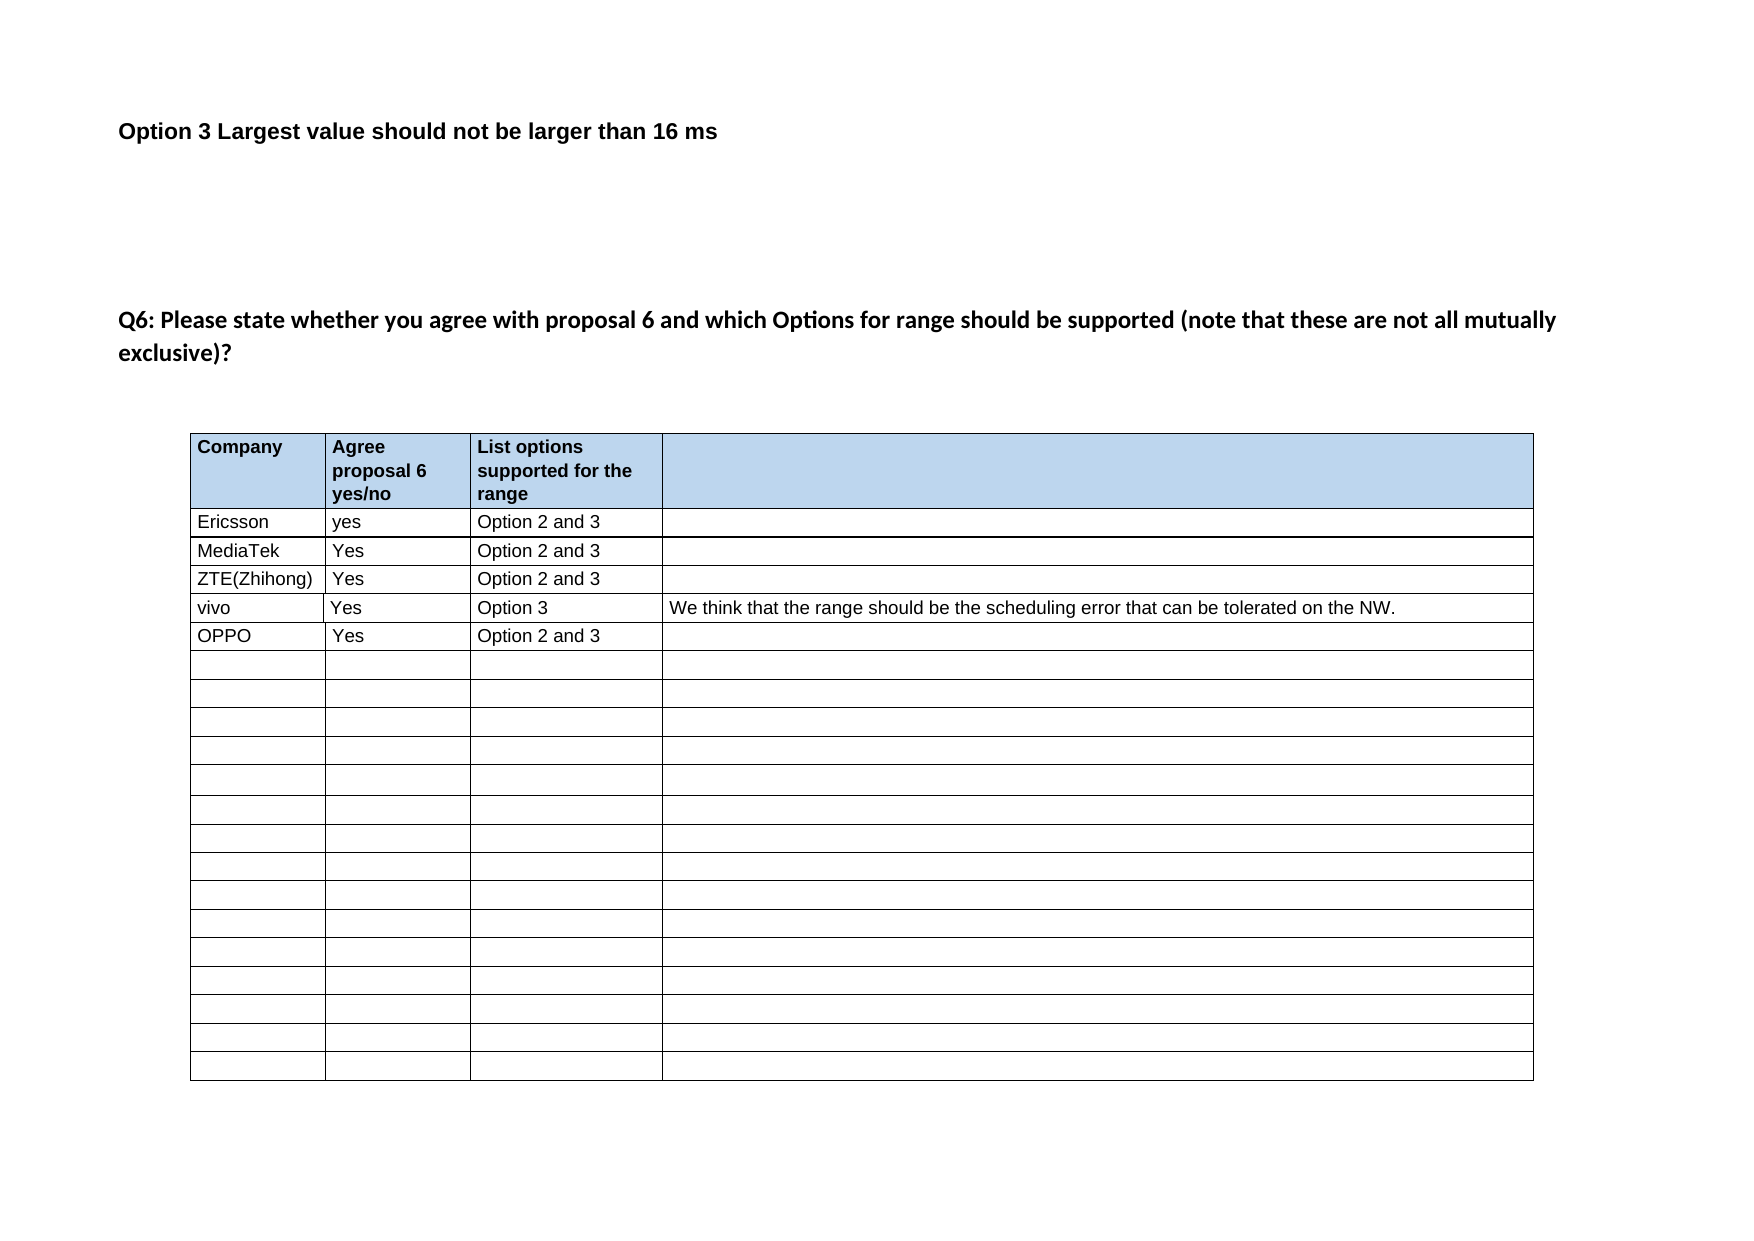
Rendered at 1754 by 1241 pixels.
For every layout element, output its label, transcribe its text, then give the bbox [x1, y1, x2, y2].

table_cell [663, 825, 1533, 852]
table_cell [326, 737, 470, 764]
table_cell [326, 881, 470, 909]
table_cell [471, 938, 662, 966]
table_cell [326, 967, 470, 994]
table_cell [471, 1052, 662, 1079]
table_cell [663, 680, 1533, 707]
table_cell [191, 967, 325, 994]
table_cell Yes [326, 623, 470, 650]
table_cell [663, 938, 1533, 966]
table_cell [663, 566, 1533, 593]
table_cell [663, 765, 1533, 795]
table_cell Option 3 [471, 594, 662, 622]
table_cell [191, 765, 325, 795]
table_cell Option 2 and 3 [471, 623, 662, 650]
table_cell [191, 708, 325, 736]
table_cell [191, 651, 325, 679]
table_cell Yes [326, 538, 470, 565]
table_cell [326, 765, 470, 795]
table_cell [471, 737, 662, 764]
table_cell [326, 825, 470, 852]
text Option 3 Largest value should not be larger than 16 ms [118, 118, 1606, 144]
table_cell [191, 680, 325, 707]
table_cell [191, 938, 325, 966]
table_cell [663, 509, 1533, 536]
table_cell [191, 1052, 325, 1079]
table_cell [663, 708, 1533, 736]
table_cell [191, 796, 325, 823]
table_cell [663, 967, 1533, 994]
table_cell [663, 910, 1533, 937]
table_cell [191, 853, 325, 880]
table_cell [471, 967, 662, 994]
table_cell [326, 938, 470, 966]
table_cell [326, 708, 470, 736]
table_cell [663, 853, 1533, 880]
table_cell [326, 1052, 470, 1079]
table_cell Option 2 and 3 [471, 566, 662, 593]
table_cell Option 2 and 3 [471, 538, 662, 565]
table_cell [191, 881, 325, 909]
table_cell [471, 825, 662, 852]
table_cell [191, 737, 325, 764]
table_cell [663, 1052, 1533, 1079]
table_cell [663, 651, 1533, 679]
table_cell [471, 910, 662, 937]
table_cell OPPO [191, 623, 325, 650]
table_cell Yes [326, 566, 470, 593]
table_cell [663, 623, 1533, 650]
table_cell [471, 796, 662, 823]
table_cell Yes [324, 594, 470, 622]
table_cell [191, 1024, 325, 1051]
table_cell [663, 538, 1533, 565]
table_cell [663, 737, 1533, 764]
table_cell [471, 765, 662, 795]
table_cell [471, 995, 662, 1023]
table_cell [326, 910, 470, 937]
table_cell [663, 796, 1533, 823]
table_cell [191, 995, 325, 1023]
table_cell Option 2 and 3 [471, 509, 662, 536]
table_cell [326, 853, 470, 880]
table_cell [471, 651, 662, 679]
table_cell [471, 853, 662, 880]
table_cell vivo [191, 594, 323, 622]
table_cell [326, 680, 470, 707]
table_cell [471, 708, 662, 736]
table_cell ZTE(Zhihong) [191, 566, 325, 593]
table_cell [471, 881, 662, 909]
table_cell Ericsson [191, 509, 325, 536]
table_cell [191, 910, 325, 937]
table_header [663, 434, 1533, 508]
table_header Company [191, 434, 325, 508]
table_cell [326, 651, 470, 679]
table_cell [326, 1024, 470, 1051]
table_header List options supported for the range [471, 434, 662, 508]
table_header Agree proposal 6 yes/no [326, 434, 470, 508]
table_cell We think that the range should be the scheduling error that can be tolerated on the NW. [663, 594, 1533, 622]
table_cell [191, 825, 325, 852]
table_cell MediaTek [191, 538, 325, 565]
table_cell [326, 995, 470, 1023]
table_cell [471, 1024, 662, 1051]
table_cell yes [326, 509, 470, 536]
table_cell [471, 680, 662, 707]
table_cell [326, 796, 470, 823]
text Q6: Please state whether you agree with proposal 6 and which Options for range should be supported (note that these are not all mutually exclusive)? [118, 304, 1606, 367]
table_cell [663, 1024, 1533, 1051]
table_cell [663, 881, 1533, 909]
table_cell [663, 995, 1533, 1023]
